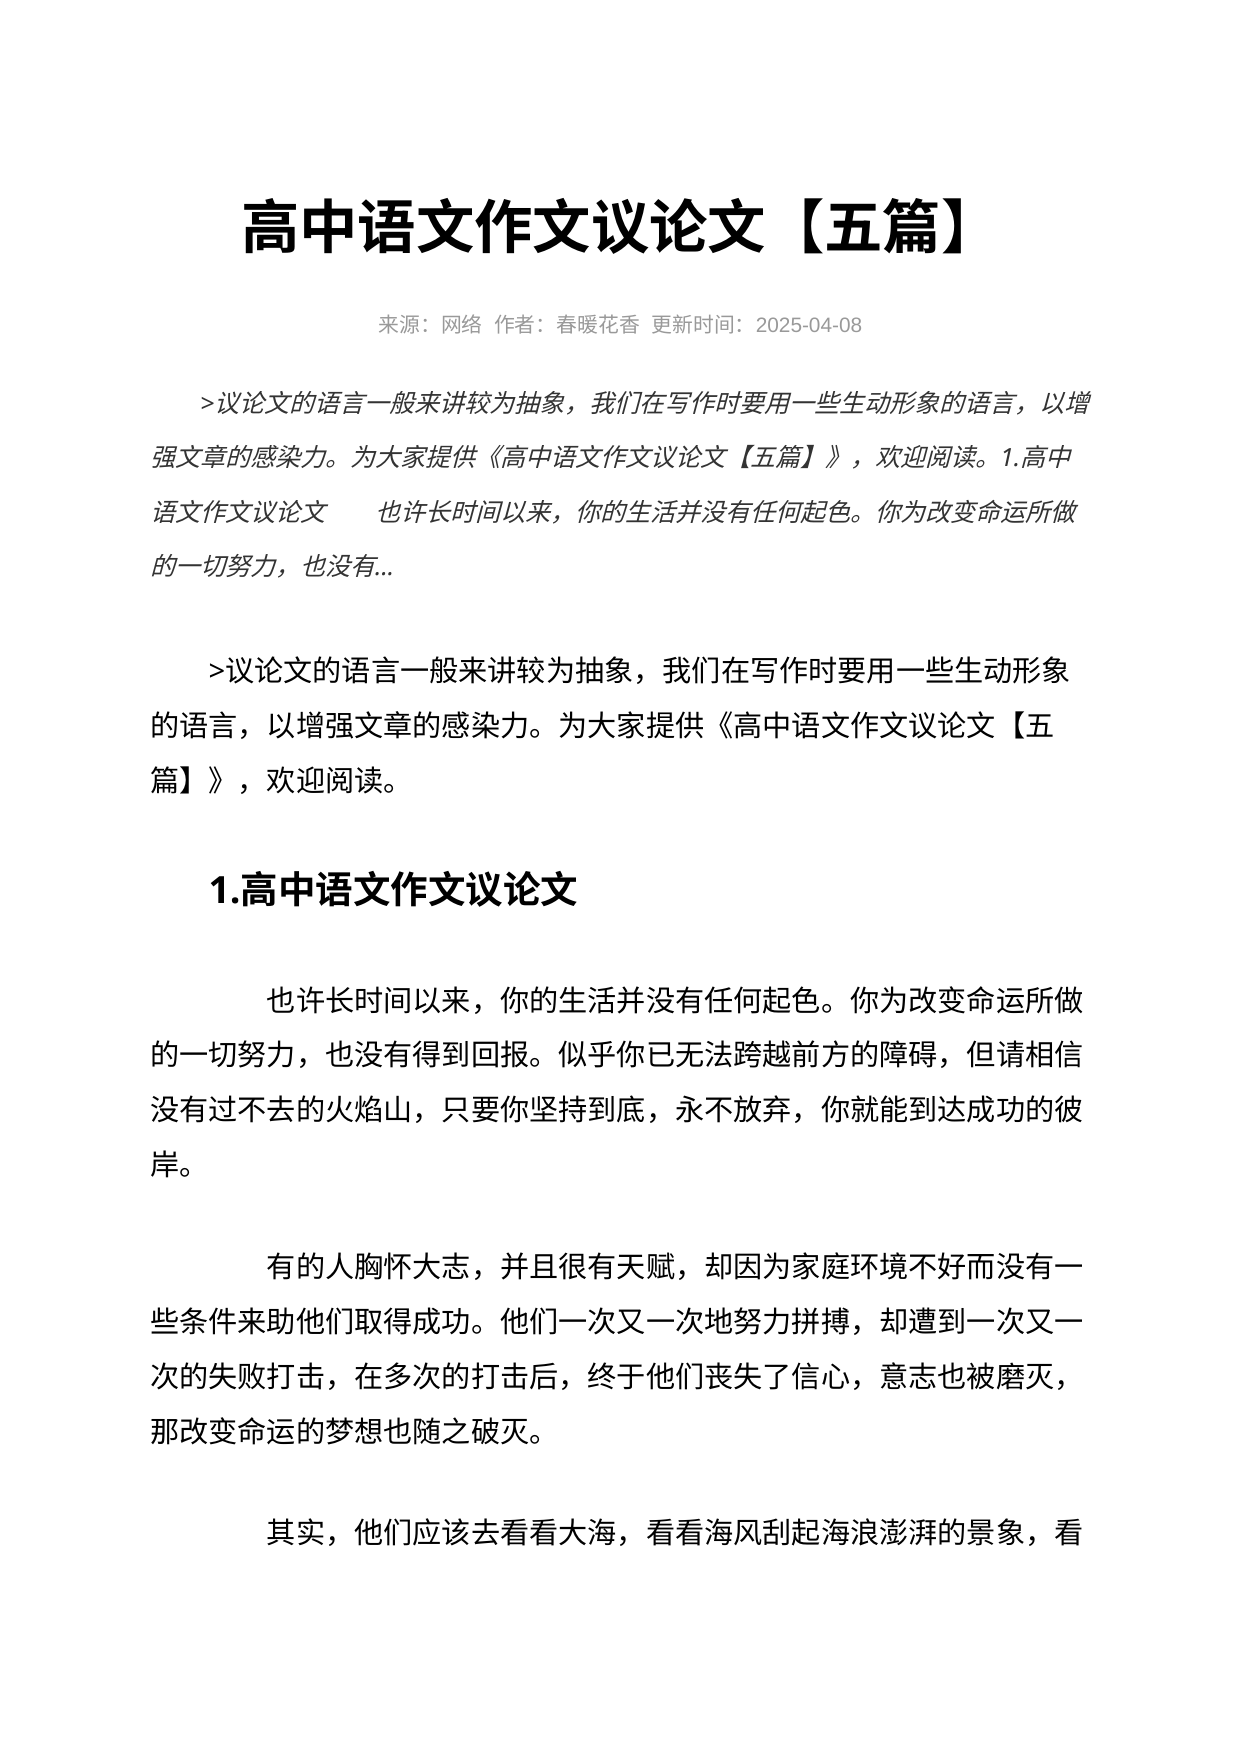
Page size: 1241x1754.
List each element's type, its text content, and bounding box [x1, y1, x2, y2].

text >议论文的语言一般来讲较为抽象，我们在写作时要用一些生动形象的语言，以增强文章的感染力。为大家提供《高中语文作文议论文【五篇】》，欢迎阅读。 [150, 648, 1090, 800]
subtitle 高中语文作文议论文【五篇】 [150, 181, 1090, 266]
text 1.高中语文作文议论文 [150, 859, 1090, 914]
text 有的人胸怀大志，并且很有天赋，却因为家庭环境不好而没有一些条件来助他们取得成功。他们一次又一次地努力拼搏，却遭到一次又一次的失败打击，在多次的打击后，终于他们丧失了信心，意志也被磨灭，那改变命运的梦想也随之破灭。 [150, 1243, 1090, 1451]
text 来源：网络 作者：春暖花香 更新时间：2025-04-08 [150, 313, 1090, 337]
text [150, 1510, 1090, 1552]
text >议论文的语言一般来讲较为抽象，我们在写作时要用一些生动形象的语言，以增强文章的感染力。为大家提供《高中语文作文议论文【五篇】》，欢迎阅读。1.高中语文作文议论文 也许长时间以来，你的生活并没有任何起色。你为改变命运所做的一切努力，也没有... [150, 383, 1090, 583]
text 也许长时间以来，你的生活并没有任何起色。你为改变命运所做的一切努力，也没有得到回报。似乎你已无法跨越前方的障碍，但请相信没有过不去的火焰山，只要你坚持到底，永不放弃，你就能到达成功的彼岸。 [150, 977, 1090, 1184]
